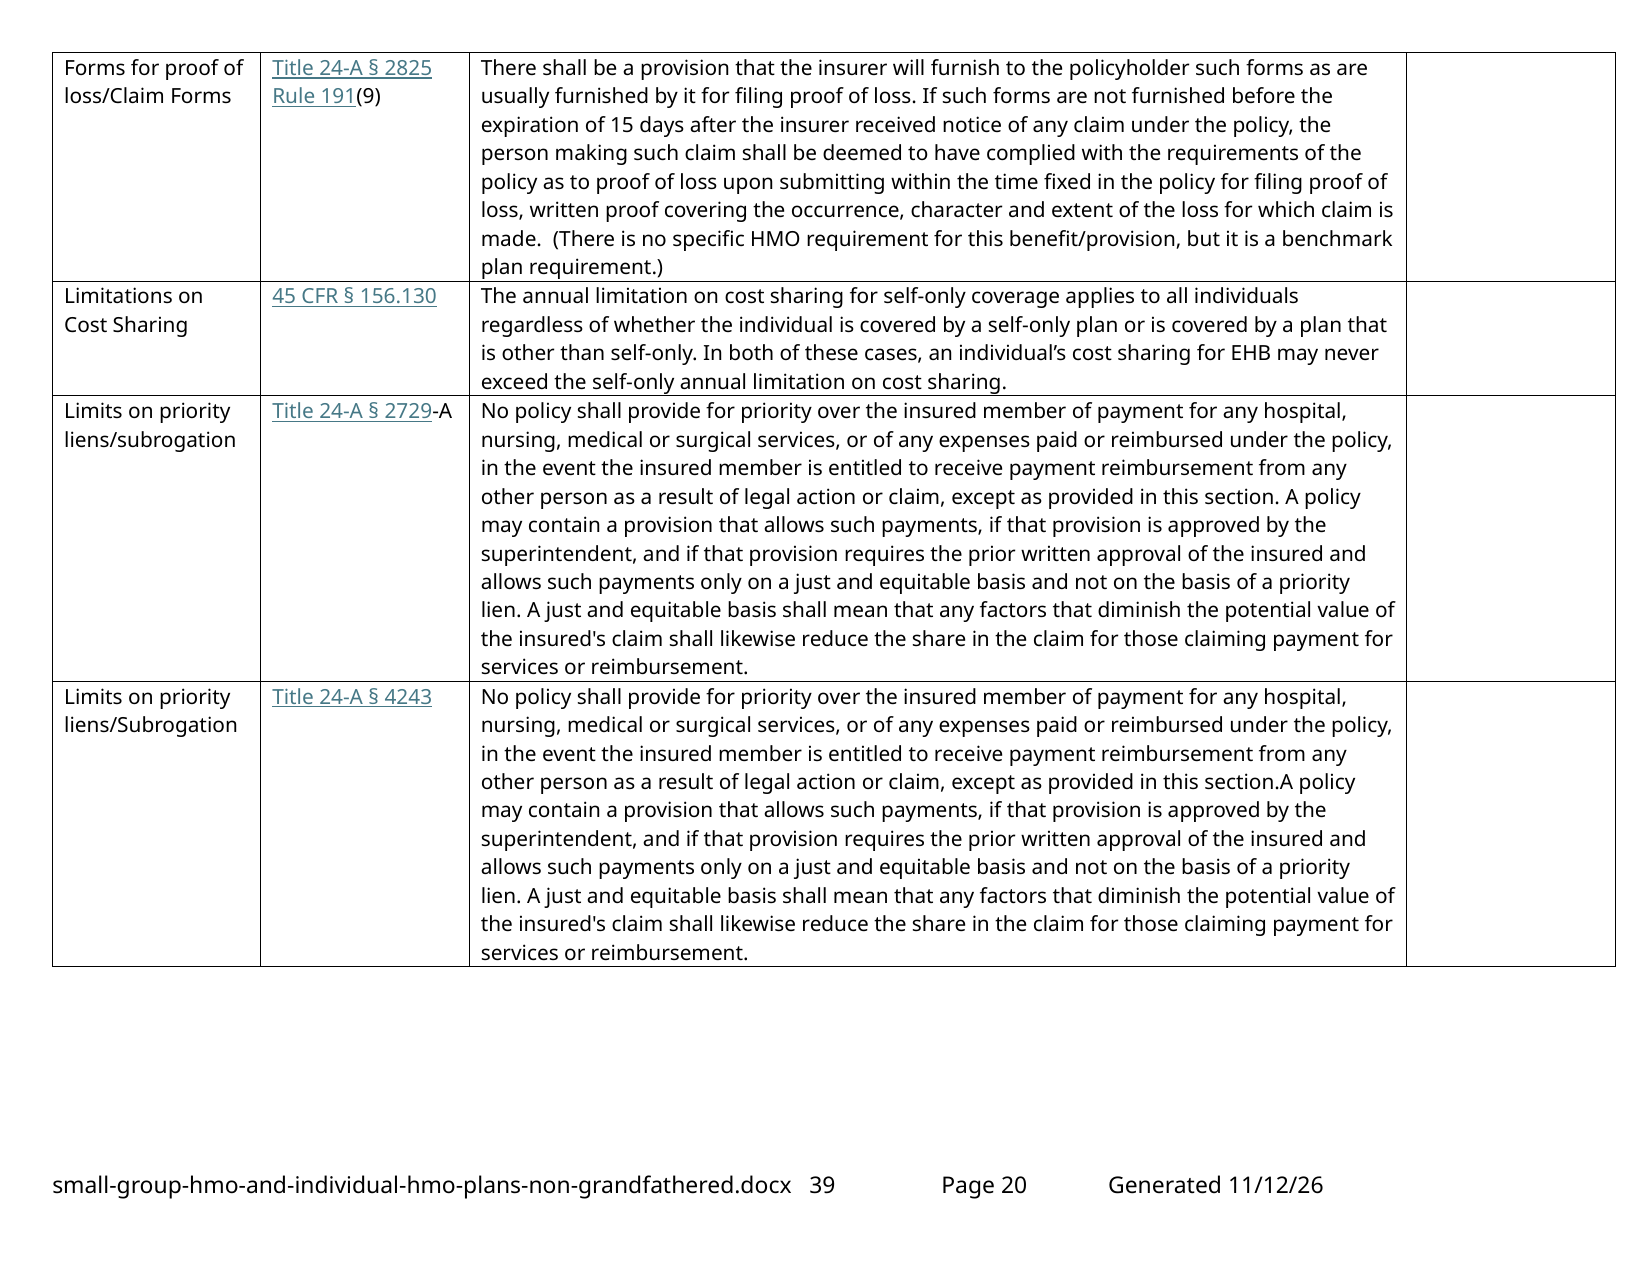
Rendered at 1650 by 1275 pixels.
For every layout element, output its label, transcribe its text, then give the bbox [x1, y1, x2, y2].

table_cell The annual limitation on cost sharing for self-only coverage applies to all individuals regardless of whether the individual is covered by a self-only plan or is covered by a plan that is other than self-only. In both of these cases, an individual’s cost sharing for EHB may never exceed the self-only annual limitation on cost sharing. [470, 282, 1406, 395]
table_cell There shall be a provision that the insurer will furnish to the policyholder such forms as are usually furnished by it for filing proof of loss. If such forms are not furnished before the expiration of 15 days after the insurer received notice of any claim under the policy, the person making such claim shall be deemed to have complied with the requirements of the policy as to proof of loss upon submitting within the time fixed in the policy for filing proof of loss, written proof covering the occurrence, character and extent of the loss for which claim is made. (There is no specific HMO requirement for this benefit/provision, but it is a benchmark plan requirement.) [470, 53, 1406, 281]
table_cell Forms for proof of loss/Claim Forms [53, 53, 260, 281]
table_cell Title 24-A § 4243 [261, 682, 469, 966]
table_cell [1407, 282, 1615, 395]
table_cell 45 CFR § 156.130 [261, 282, 469, 395]
table_cell Title 24-A § 2825 Rule 191(9) [261, 53, 469, 281]
table_cell [1407, 682, 1615, 966]
table_cell Limits on priority liens/subrogation [53, 396, 260, 681]
table_cell Limitations on Cost Sharing [53, 282, 260, 395]
table_cell No policy shall provide for priority over the insured member of payment for any hospital, nursing, medical or surgical services, or of any expenses paid or reimbursed under the policy, in the event the insured member is entitled to receive payment reimbursement from any other person as a result of legal action or claim, except as provided in this section.A policy may contain a provision that allows such payments, if that provision is approved by the superintendent, and if that provision requires the prior written approval of the insured and allows such payments only on a just and equitable basis and not on the basis of a priority lien. A just and equitable basis shall mean that any factors that diminish the potential value of the insured's claim shall likewise reduce the share in the claim for those claiming payment for services or reimbursement. [470, 682, 1406, 966]
table_cell Limits on priority liens/Subrogation [53, 682, 260, 966]
table_cell [1407, 53, 1615, 281]
table_cell [1407, 396, 1615, 681]
table_cell Title 24-A § 2729-A [261, 396, 469, 681]
table_cell No policy shall provide for priority over the insured member of payment for any hospital, nursing, medical or surgical services, or of any expenses paid or reimbursed under the policy, in the event the insured member is entitled to receive payment reimbursement from any other person as a result of legal action or claim, except as provided in this section. A policy may contain a provision that allows such payments, if that provision is approved by the superintendent, and if that provision requires the prior written approval of the insured and allows such payments only on a just and equitable basis and not on the basis of a priority lien. A just and equitable basis shall mean that any factors that diminish the potential value of the insured's claim shall likewise reduce the share in the claim for those claiming payment for services or reimbursement. [470, 396, 1406, 681]
